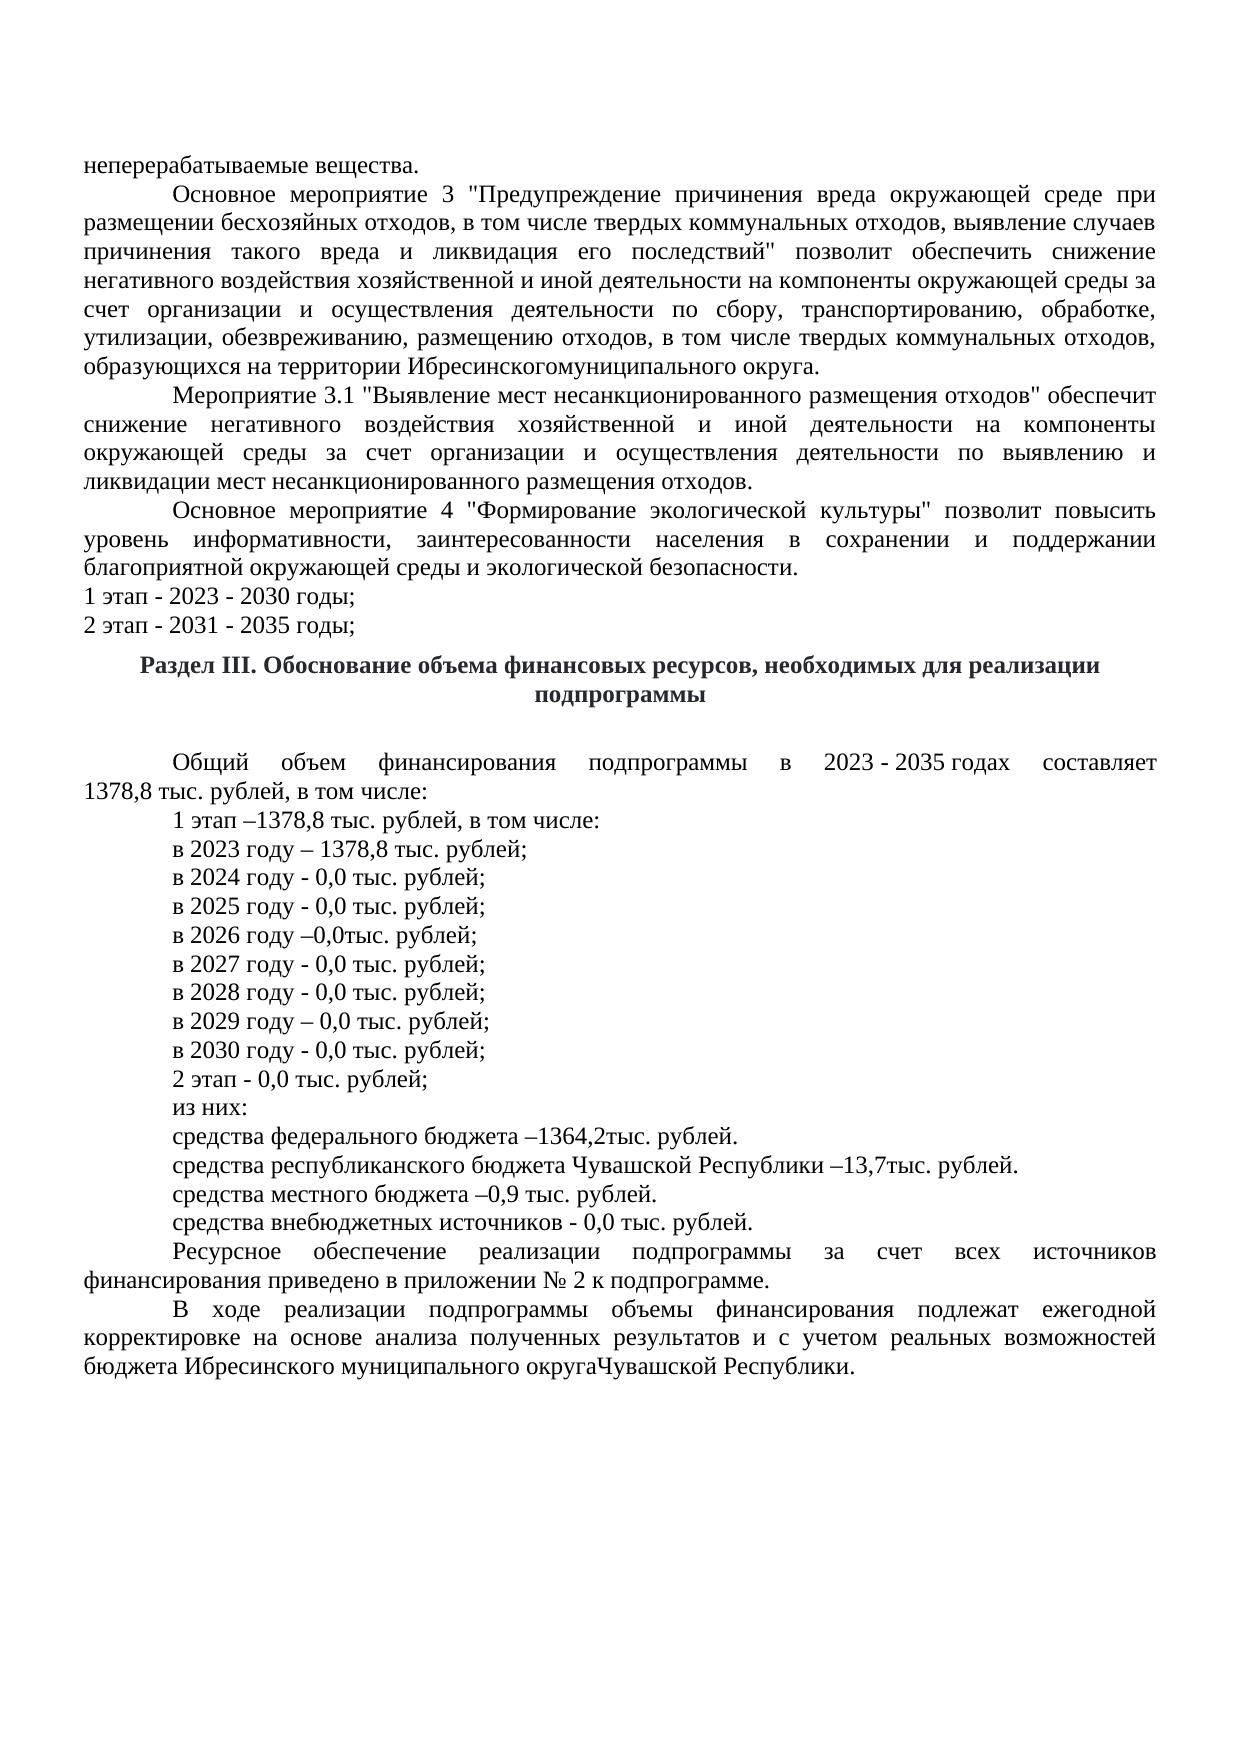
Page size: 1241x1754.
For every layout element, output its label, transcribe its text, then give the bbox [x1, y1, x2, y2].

text Основное мероприятие 3 "Предупреждение причинения вреда окружающей среде при размещении бесхозяйных отходов, в том числе твердых коммунальных отходов, выявление случаев причинения такого вреда и ликвидация его последствий" позволит обеспечить снижение негативного воздействия хозяйственной и иной деятельности на компоненты окружающей среды за счет организации и осуществления деятельности по сбору, транспортированию, обработке, утилизации, обезвреживанию, размещению отходов, в том числе твердых коммунальных отходов, образующихся на территории Ибресинскогомуниципального округа. [83, 179, 1157, 380]
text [83, 150, 1157, 179]
text 1 этап - 2023 - 2030 годы; [83, 581, 1157, 610]
text в 2024 году - 0,0 тыс. рублей; [83, 862, 1157, 891]
text в 2026 году –0,0тыс. рублей; [83, 920, 1157, 949]
text в 2029 году – 0,0 тыс. рублей; [83, 1006, 1157, 1035]
text Общий объем финансирования подпрограммы в 2023 - 2035 годах составляет 1378,8 тыс. рублей, в том числе: [83, 747, 1157, 805]
text 1 этап –1378,8 тыс. рублей, в том числе: [83, 805, 1157, 834]
text Основное мероприятие 4 "Формирование экологической культуры" позволит повысить уровень информативности, заинтересованности населения в сохранении и поддержании благоприятной окружающей среды и экологической безопасности. [83, 495, 1157, 581]
text 2 этап - 2031 - 2035 годы; [83, 610, 1157, 639]
text средства республиканского бюджета Чувашской Республики –13,7тыс. рублей. [83, 1150, 1157, 1179]
text В ходе реализации подпрограммы объемы финансирования подлежат ежегодной корректировке на основе анализа полученных результатов и с учетом реальных возможностей бюджета Ибресинского муниципального округаЧувашской Республики. [83, 1294, 1157, 1380]
text в 2027 году - 0,0 тыс. рублей; [83, 949, 1157, 977]
text Раздел III. Обоснование объема финансовых ресурсов, необходимых для реализации подпрограммы [83, 650, 1157, 707]
text средства местного бюджета –0,9 тыс. рублей. [83, 1179, 1157, 1207]
text из них: [83, 1092, 1157, 1121]
text средства внебюджетных источников - 0,0 тыс. рублей. [83, 1207, 1157, 1236]
text 2 этап - 0,0 тыс. рублей; [83, 1064, 1157, 1092]
text средства федерального бюджета –1364,2тыс. рублей. [83, 1121, 1157, 1150]
text в 2028 году - 0,0 тыс. рублей; [83, 977, 1157, 1006]
text в 2030 году - 0,0 тыс. рублей; [83, 1035, 1157, 1064]
text Мероприятие 3.1 "Выявление мест несанкционированного размещения отходов" обеспечит снижение негативного воздействия хозяйственной и иной деятельности на компоненты окружающей среды за счет организации и осуществления деятельности по выявлению и ликвидации мест несанкционированного размещения отходов. [83, 380, 1157, 495]
text в 2023 году – 1378,8 тыс. рублей; [83, 834, 1157, 862]
text Ресурсное обеспечение реализации подпрограммы за счет всех источников финансирования приведено в приложении № 2 к подпрограмме. [83, 1236, 1157, 1294]
text в 2025 году - 0,0 тыс. рублей; [83, 891, 1157, 920]
